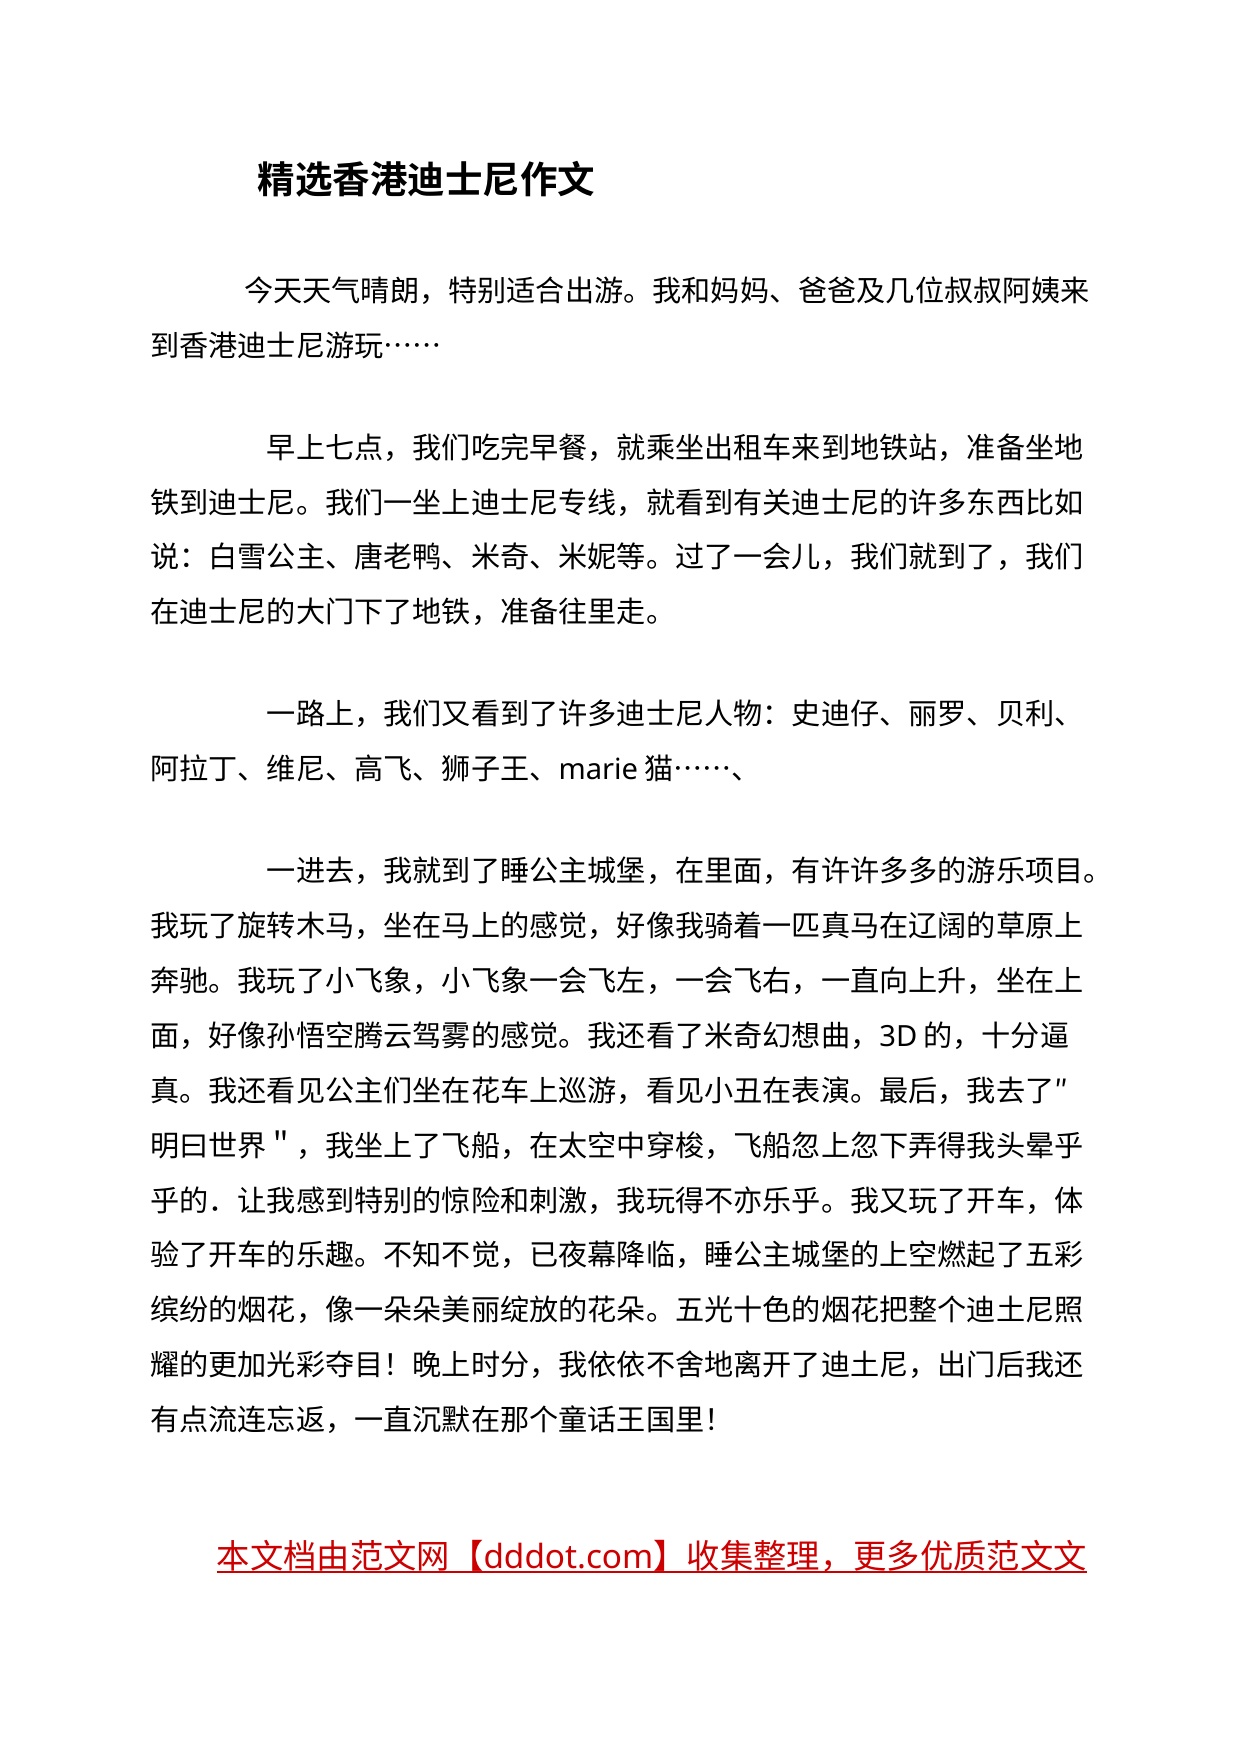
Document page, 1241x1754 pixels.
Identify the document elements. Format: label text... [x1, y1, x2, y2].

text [150, 1530, 1090, 1578]
text 一进去，我就到了睡公主城堡，在里面，有许许多多的游乐项目。我玩了旋转木马，坐在马上的感觉，好像我骑着一匹真马在辽阔的草原上奔驰。我玩了小飞象，小飞象一会飞左，一会飞右，一直向上升，坐在上面，好像孙悟空腾云驾雾的感觉。我还看了米奇幻想曲，3D的，十分逼真。我还看见公主们坐在花车上巡游，看见小丑在表演。最后，我去了″明曰世界＂，我坐上了飞船，在太空中穿梭，飞船忽上忽下弄得我头晕乎乎的．让我感到特别的惊险和刺激，我玩得不亦乐乎。我又玩了开车，体验了开车的乐趣。不知不觉，已夜幕降临，睡公主城堡的上空燃起了五彩缤纷的烟花，像一朵朵美丽绽放的花朵。五光十色的烟花把整个迪土尼照耀的更加光彩夺目！晚上时分，我依依不舍地离开了迪土尼，出门后我还有点流连忘返，一直沉默在那个童话王国里！ [150, 848, 1090, 1439]
text 精选香港迪士尼作文 [150, 150, 1090, 204]
text 一路上，我们又看到了许多迪士尼人物：史迪仔、丽罗、贝利、阿拉丁、维尼、高飞、狮子王、marie猫……、 [150, 691, 1090, 788]
text 今天天气晴朗，特别适合出游。我和妈妈、爸爸及几位叔叔阿姨来到香港迪士尼游玩…… [150, 268, 1090, 365]
text 早上七点，我们吃完早餐，就乘坐出租车来到地铁站，准备坐地铁到迪士尼。我们一坐上迪士尼专线，就看到有关迪士尼的许多东西比如说：白雪公主、唐老鸭、米奇、米妮等。过了一会儿，我们就到了，我们在迪士尼的大门下了地铁，准备往里走。 [150, 424, 1090, 631]
